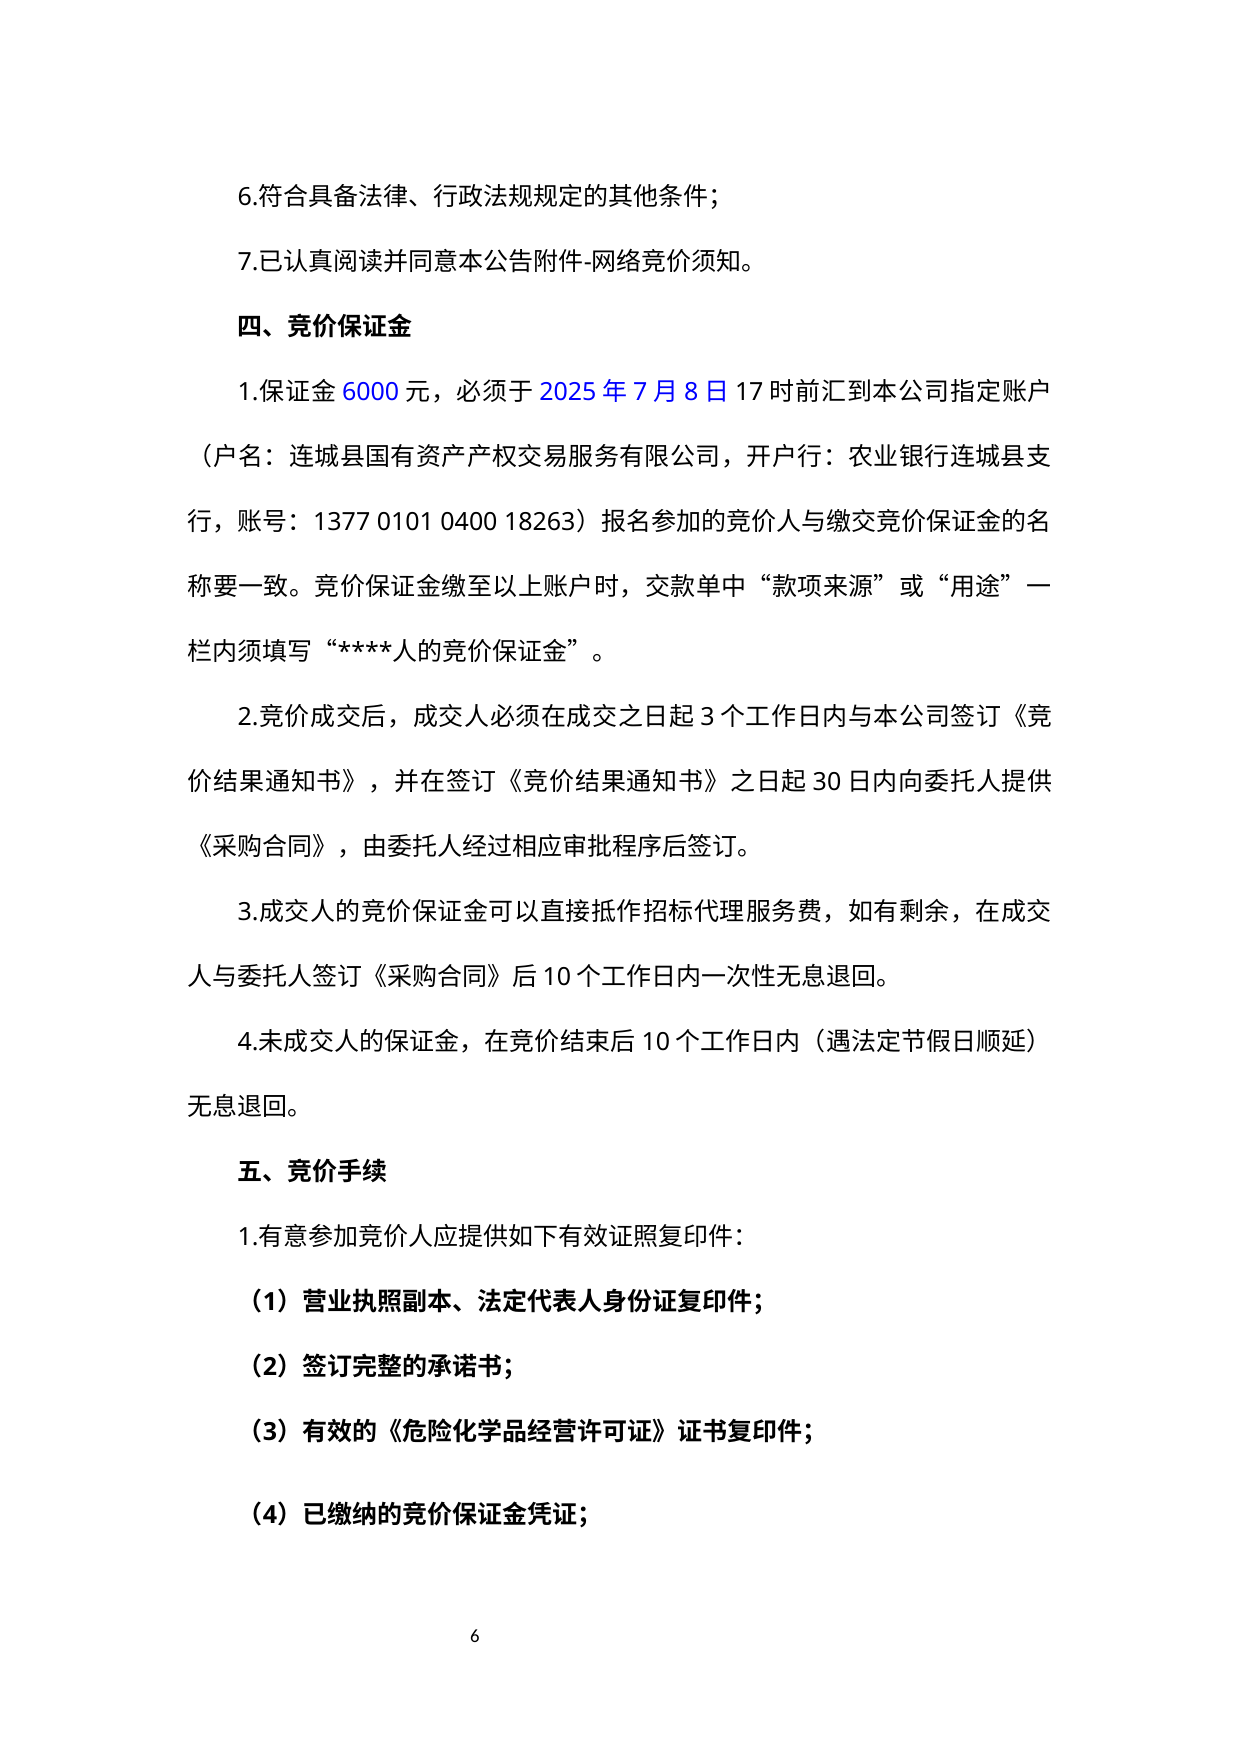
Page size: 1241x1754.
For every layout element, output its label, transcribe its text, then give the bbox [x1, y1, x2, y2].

text 四、竞价保证金 [187, 292, 1053, 357]
text 6.符合具备法律、行政法规规定的其他条件； [187, 162, 1053, 227]
text 五、竞价手续 [187, 1137, 1053, 1202]
text 4.未成交人的保证金，在竞价结束后10个工作日内（遇法定节假日顺延）无息退回。 [187, 1007, 1053, 1137]
text 1.有意参加竞价人应提供如下有效证照复印件： [187, 1202, 1053, 1267]
text （3）有效的《危险化学品经营许可证》证书复印件； [187, 1397, 1053, 1462]
text 2.竞价成交后，成交人必须在成交之日起3个工作日内与本公司签订《竞价结果通知书》，并在签订《竞价结果通知书》之日起30日内向委托人提供《采购合同》，由委托人经过相应审批程序后签订。 [187, 682, 1053, 877]
text （2）签订完整的承诺书； [187, 1332, 1053, 1397]
text （4）已缴纳的竞价保证金凭证； [187, 1480, 1053, 1545]
text （1）营业执照副本、法定代表人身份证复印件； [187, 1267, 1053, 1332]
text 1.保证金6000元，必须于2025年7月8日17时前汇到本公司指定账户（户名：连城县国有资产产权交易服务有限公司，开户行：农业银行连城县支行，账号：1377 0101 0400 18263）报名参加的竞价人与缴交竞价保证金的名称要一致。竞价保证金缴至以上账户时，交款单中“款项来源”或“用途”一栏内须填写“****人的竞价保证金”。 [187, 357, 1053, 682]
text 3.成交人的竞价保证金可以直接抵作招标代理服务费，如有剩余，在成交人与委托人签订《采购合同》后10个工作日内一次性无息退回。 [187, 877, 1053, 1007]
text 7.已认真阅读并同意本公告附件-网络竞价须知。 [187, 227, 1053, 292]
